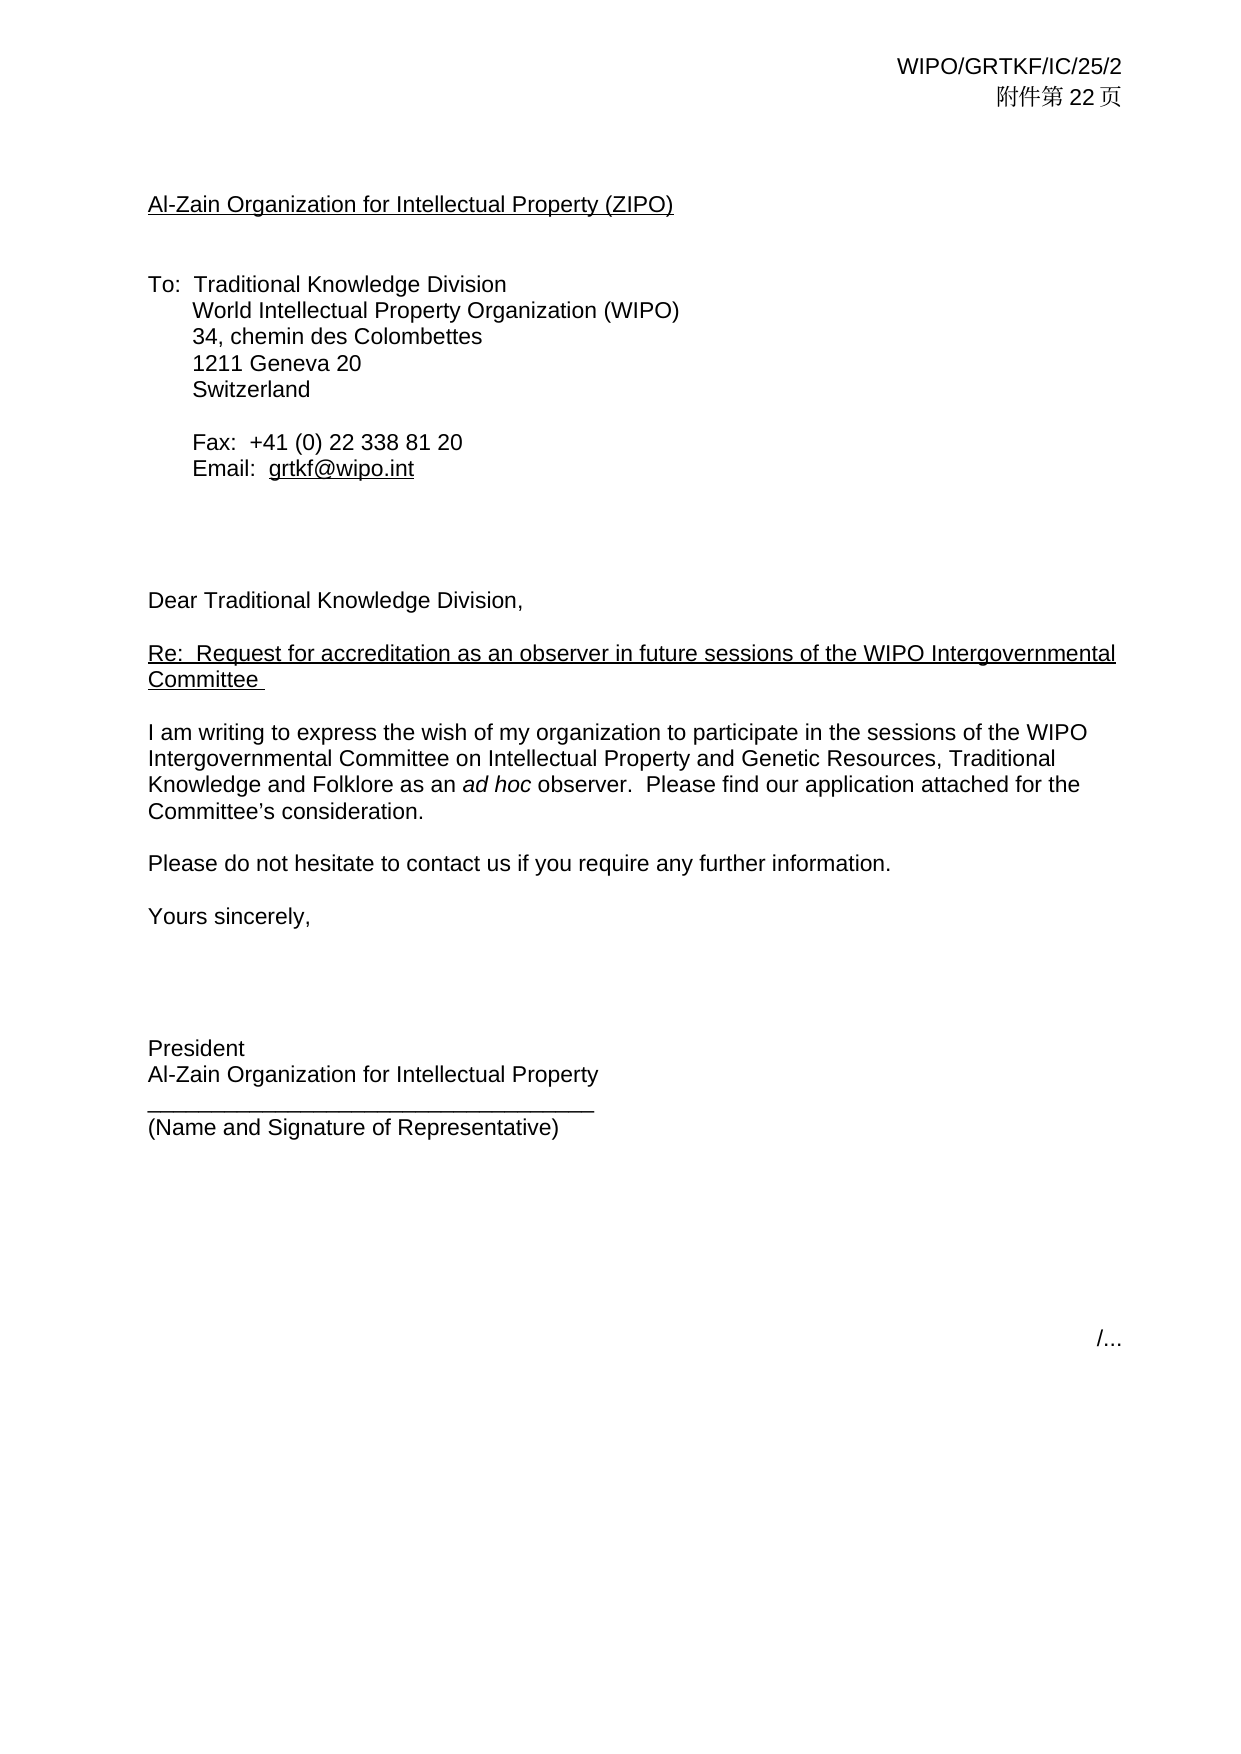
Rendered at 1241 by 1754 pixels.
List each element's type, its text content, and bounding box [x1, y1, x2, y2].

text World Intellectual Property Organization (WIPO) [192, 297, 1122, 323]
text Al-Zain Organization for Intellectual Property [148, 1061, 1122, 1087]
text /... [148, 1325, 1122, 1351]
text Please do not hesitate to contact us if you require any further information. [148, 850, 1122, 877]
text (Name and Signature of Representative) [148, 1114, 1122, 1140]
text 34, chemin des Colombettes [192, 323, 1122, 349]
text President [148, 1035, 1122, 1061]
text Re: Request for accreditation as an observer in future sessions of the WIPO Intergovernmental Committee [148, 639, 1122, 692]
text Yours sincerely, [148, 903, 1122, 929]
text ___________________________________ [148, 1087, 1122, 1114]
text Dear Traditional Knowledge Division, [148, 587, 1122, 613]
text I am writing to express the wish of my organization to participate in the sessions of the WIPO Intergovernmental Committee on Intellectual Property and Genetic Resources, Traditional Knowledge and Folklore as an ad hoc observer. Please find our application attached for the Committee’s consideration. [148, 718, 1122, 824]
text Email: grtkf@wipo.int [192, 455, 1122, 481]
text Al-Zain Organization for Intellectual Property (ZIPO) [148, 191, 1122, 218]
text Fax: +41 (0) 22 338 81 20 [192, 429, 1122, 455]
text To: Traditional Knowledge Division [148, 271, 1122, 297]
text 1211 Geneva 20 [192, 349, 1122, 376]
